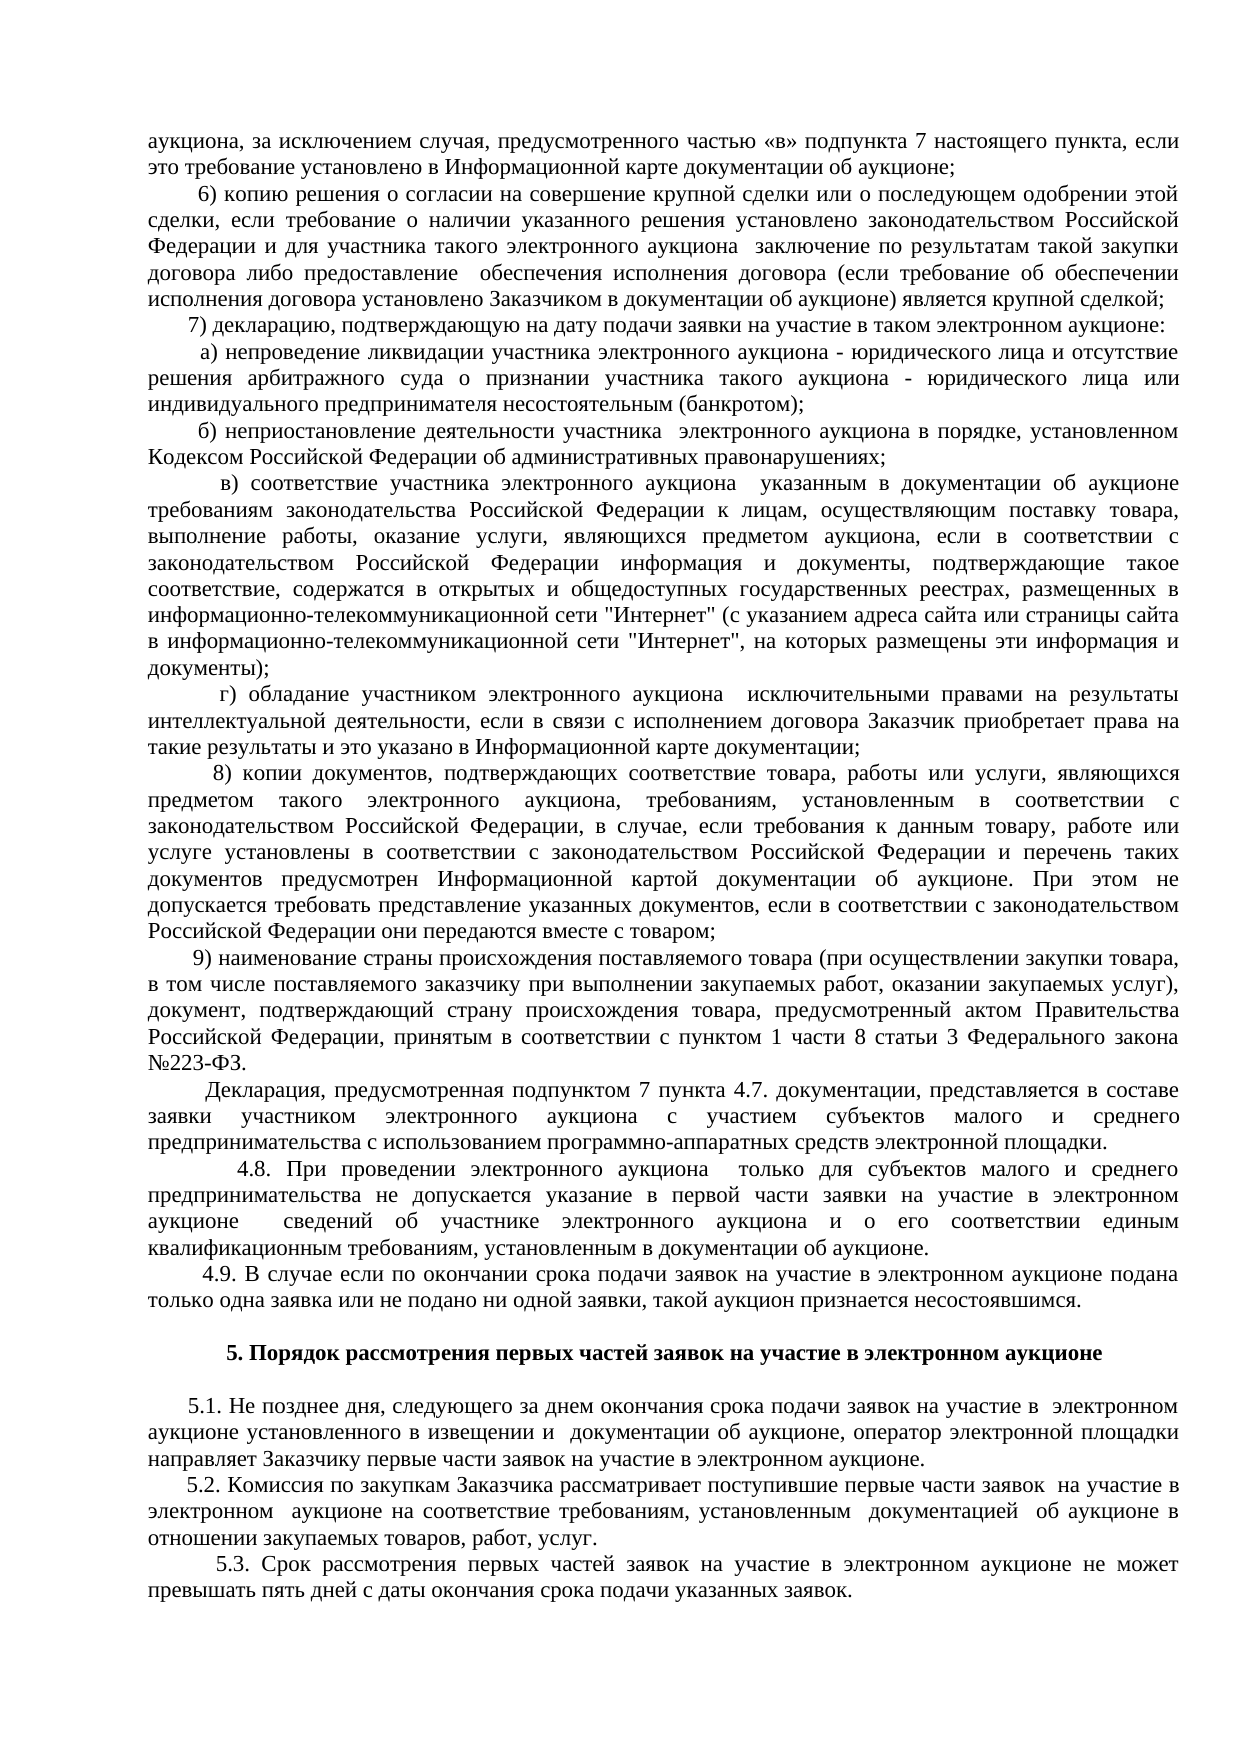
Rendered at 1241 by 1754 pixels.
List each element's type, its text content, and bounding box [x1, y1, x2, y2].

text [148, 127, 1181, 179]
text б) неприостановление деятельности участника электронного аукциона в порядке, установленном Кодексом Российской Федерации об административных правонарушениях; [148, 417, 1181, 469]
text 7) декларацию, подтверждающую на дату подачи заявки на участие в таком электронном аукционе: [148, 311, 1181, 338]
text 5.1. Не позднее дня, следующего за днем окончания срока подачи заявок на участие в электронном аукционе установленного в извещении и документации об аукционе, оператор электронной площадки направляет Заказчику первые части заявок на участие в электронном аукционе. [148, 1392, 1181, 1471]
text 5. Порядок рассмотрения первых частей заявок на участие в электронном аукционе [148, 1339, 1181, 1366]
text 5.3. Срок рассмотрения первых частей заявок на участие в электронном аукционе не может превышать пять дней с даты окончания срока подачи указанных заявок. [148, 1550, 1181, 1603]
text 4.9. В случае если по окончании срока подачи заявок на участие в электронном аукционе подана только одна заявка или не подано ни одной заявки, такой аукцион признается несостоявшимся. [148, 1260, 1181, 1313]
text 4.8. При проведении электронного аукциона только для субъектов малого и среднего предпринимательства не допускается указание в первой части заявки на участие в электронном аукционе сведений об участнике электронного аукциона и о его соответствии единым квалификационным требованиям, установленным в документации об аукционе. [148, 1155, 1181, 1260]
text 9) наименование страны происхождения поставляемого товара (при осуществлении закупки товара, в том числе поставляемого заказчику при выполнении закупаемых работ, оказании закупаемых услуг), документ, подтверждающий страну происхождения товара, предусмотренный актом Правительства Российской Федерации, принятым в соответствии с пунктом 1 части 8 статьи 3 Федерального закона №223-ФЗ. [148, 944, 1181, 1076]
text 5.2. Комиссия по закупкам Заказчика рассматривает поступившие первые части заявок на участие в электронном аукционе на соответствие требованиям, установленным документацией об аукционе в отношении закупаемых товаров, работ, услуг. [148, 1471, 1181, 1550]
text г) обладание участником электронного аукциона исключительными правами на результаты интеллектуальной деятельности, если в связи с исполнением договора Заказчик приобретает права на такие результаты и это указано в Информационной карте документации; [148, 680, 1181, 759]
text 6) копию решения о согласии на совершение крупной сделки или о последующем одобрении этой сделки, если требование о наличии указанного решения установлено законодательством Российской Федерации и для участника такого электронного аукциона заключение по результатам такой закупки договора либо предоставление обеспечения исполнения договора (если требование об обеспечении исполнения договора установлено Заказчиком в документации об аукционе) является крупной сделкой; [148, 179, 1181, 311]
text Декларация, предусмотренная подпунктом 7 пункта 4.7. документации, представляется в составе заявки участником электронного аукциона с участием субъектов малого и среднего предпринимательства с использованием программно-аппаратных средств электронной площадки. [148, 1076, 1181, 1155]
text в) соответствие участника электронного аукциона указанным в документации об аукционе требованиям законодательства Российской Федерации к лицам, осуществляющим поставку товара, выполнение работы, оказание услуги, являющихся предметом аукциона, если в соответствии с законодательством Российской Федерации информация и документы, подтверждающие такое соответствие, содержатся в открытых и общедоступных государственных реестрах, размещенных в информационно-телекоммуникационной сети "Интернет" (с указанием адреса сайта или страницы сайта в информационно-телекоммуникационной сети "Интернет", на которых размещены эти информация и документы); [148, 469, 1181, 680]
text а) непроведение ликвидации участника электронного аукциона - юридического лица и отсутствие решения арбитражного суда о признании участника такого аукциона - юридического лица или индивидуального предпринимателя несостоятельным (банкротом); [148, 338, 1181, 417]
text 8) копии документов, подтверждающих соответствие товара, работы или услуги, являющихся предметом такого электронного аукциона, требованиям, установленным в соответствии с законодательством Российской Федерации, в случае, если требования к данным товару, работе или услуге установлены в соответствии с законодательством Российской Федерации и перечень таких документов предусмотрен Информационной картой документации об аукционе. При этом не допускается требовать представление указанных документов, если в соответствии с законодательством Российской Федерации они передаются вместе с товаром; [148, 759, 1181, 944]
